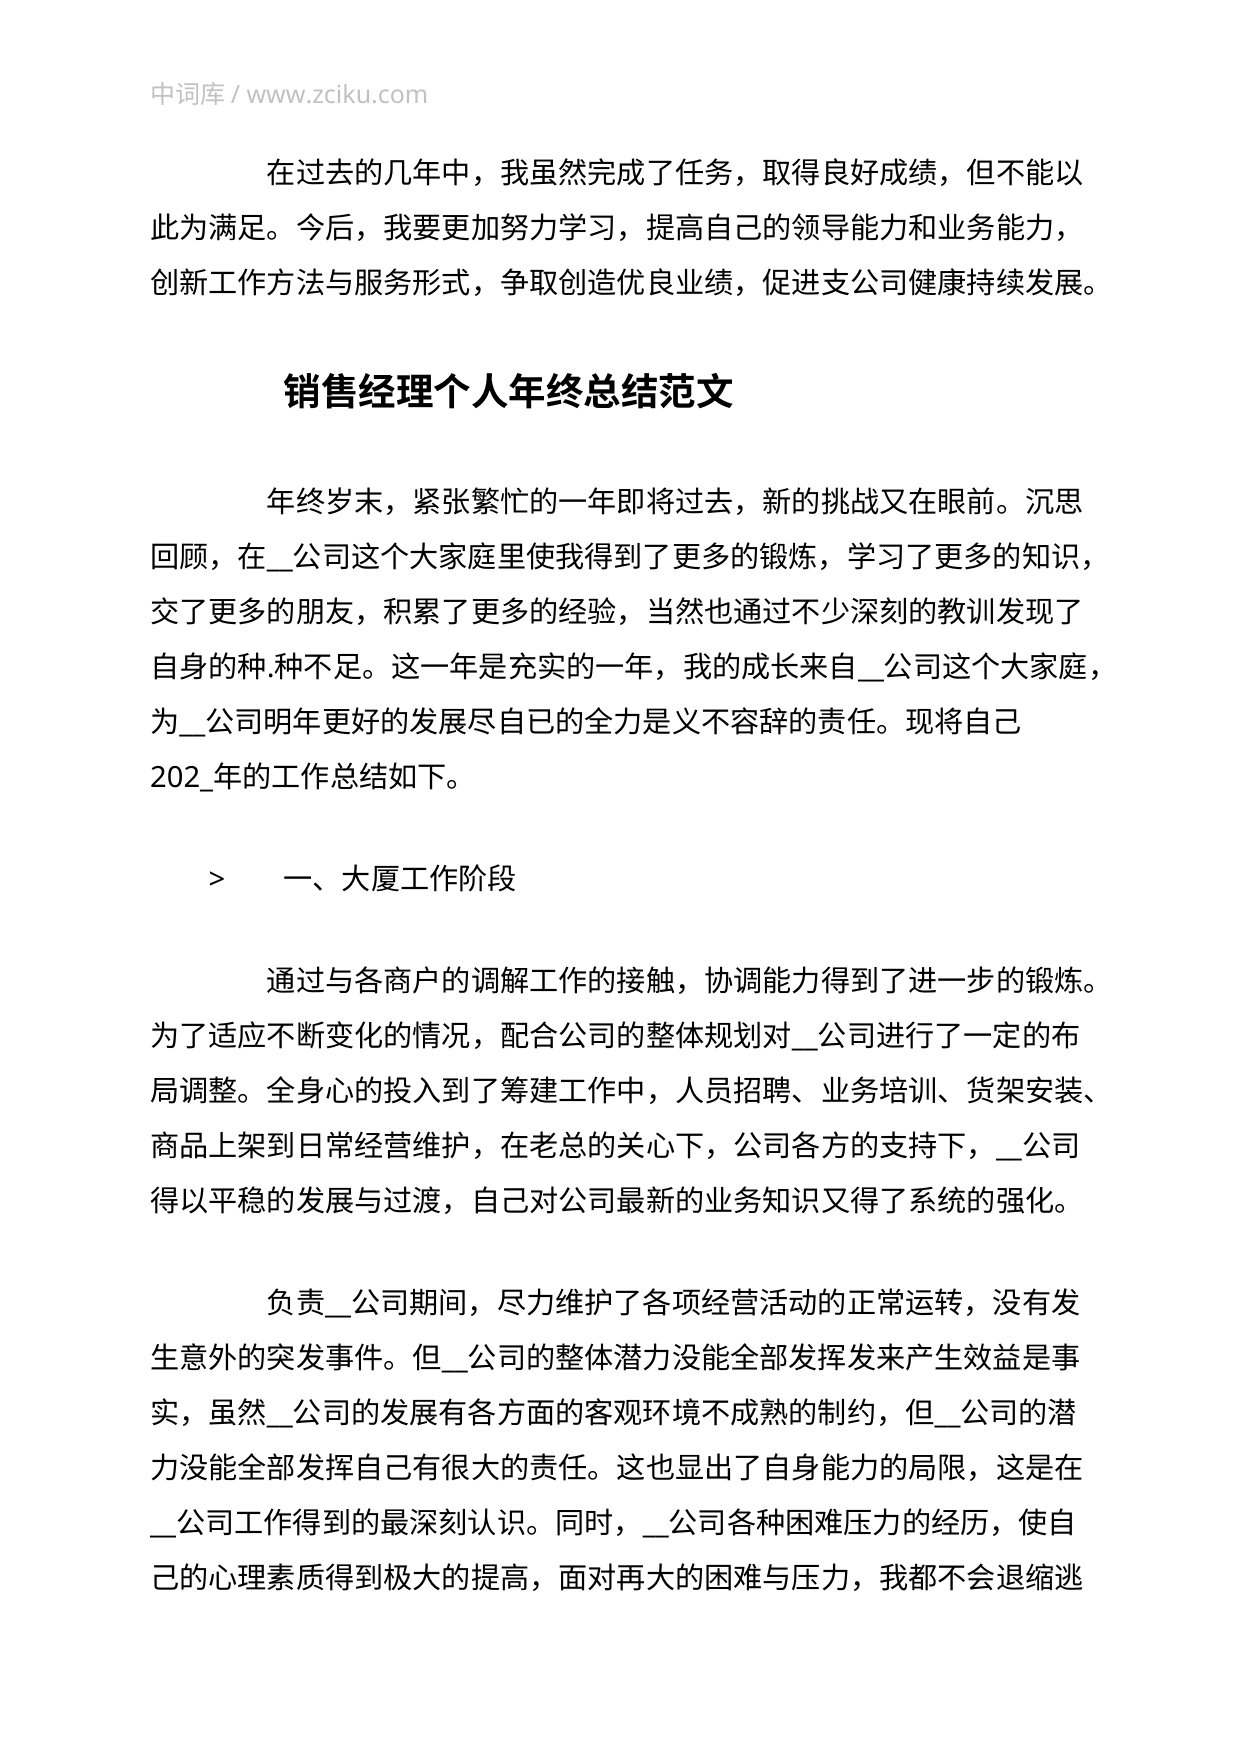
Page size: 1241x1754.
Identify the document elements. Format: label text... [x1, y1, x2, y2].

text 通过与各商户的调解工作的接触，协调能力得到了进一步的锻炼。为了适应不断变化的情况，配合公司的整体规划对__公司进行了一定的布局调整。全身心的投入到了筹建工作中，人员招聘、业务培训、货架安装、商品上架到日常经营维护，在老总的关心下，公司各方的支持下，__公司得以平稳的发展与过渡，自己对公司最新的业务知识又得了系统的强化。 [150, 958, 1090, 1220]
text 年终岁末，紧张繁忙的一年即将过去，新的挑战又在眼前。沉思回顾，在__公司这个大家庭里使我得到了更多的锻炼，学习了更多的知识，交了更多的朋友，积累了更多的经验，当然也通过不少深刻的教训发现了自身的种.种不足。这一年是充实的一年，我的成长来自__公司这个大家庭，为__公司明年更好的发展尽自已的全力是义不容辞的责任。现将自己202_年的工作总结如下。 [150, 479, 1090, 796]
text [150, 1279, 1090, 1596]
text > 一、大厦工作阶段 [150, 856, 1090, 898]
text 销售经理个人年终总结范文 [150, 362, 1090, 416]
text 在过去的几年中，我虽然完成了任务，取得良好成绩，但不能以此为满足。今后，我要更加努力学习，提高自己的领导能力和业务能力，创新工作方法与服务形式，争取创造优良业绩，促进支公司健康持续发展。 [150, 150, 1090, 302]
